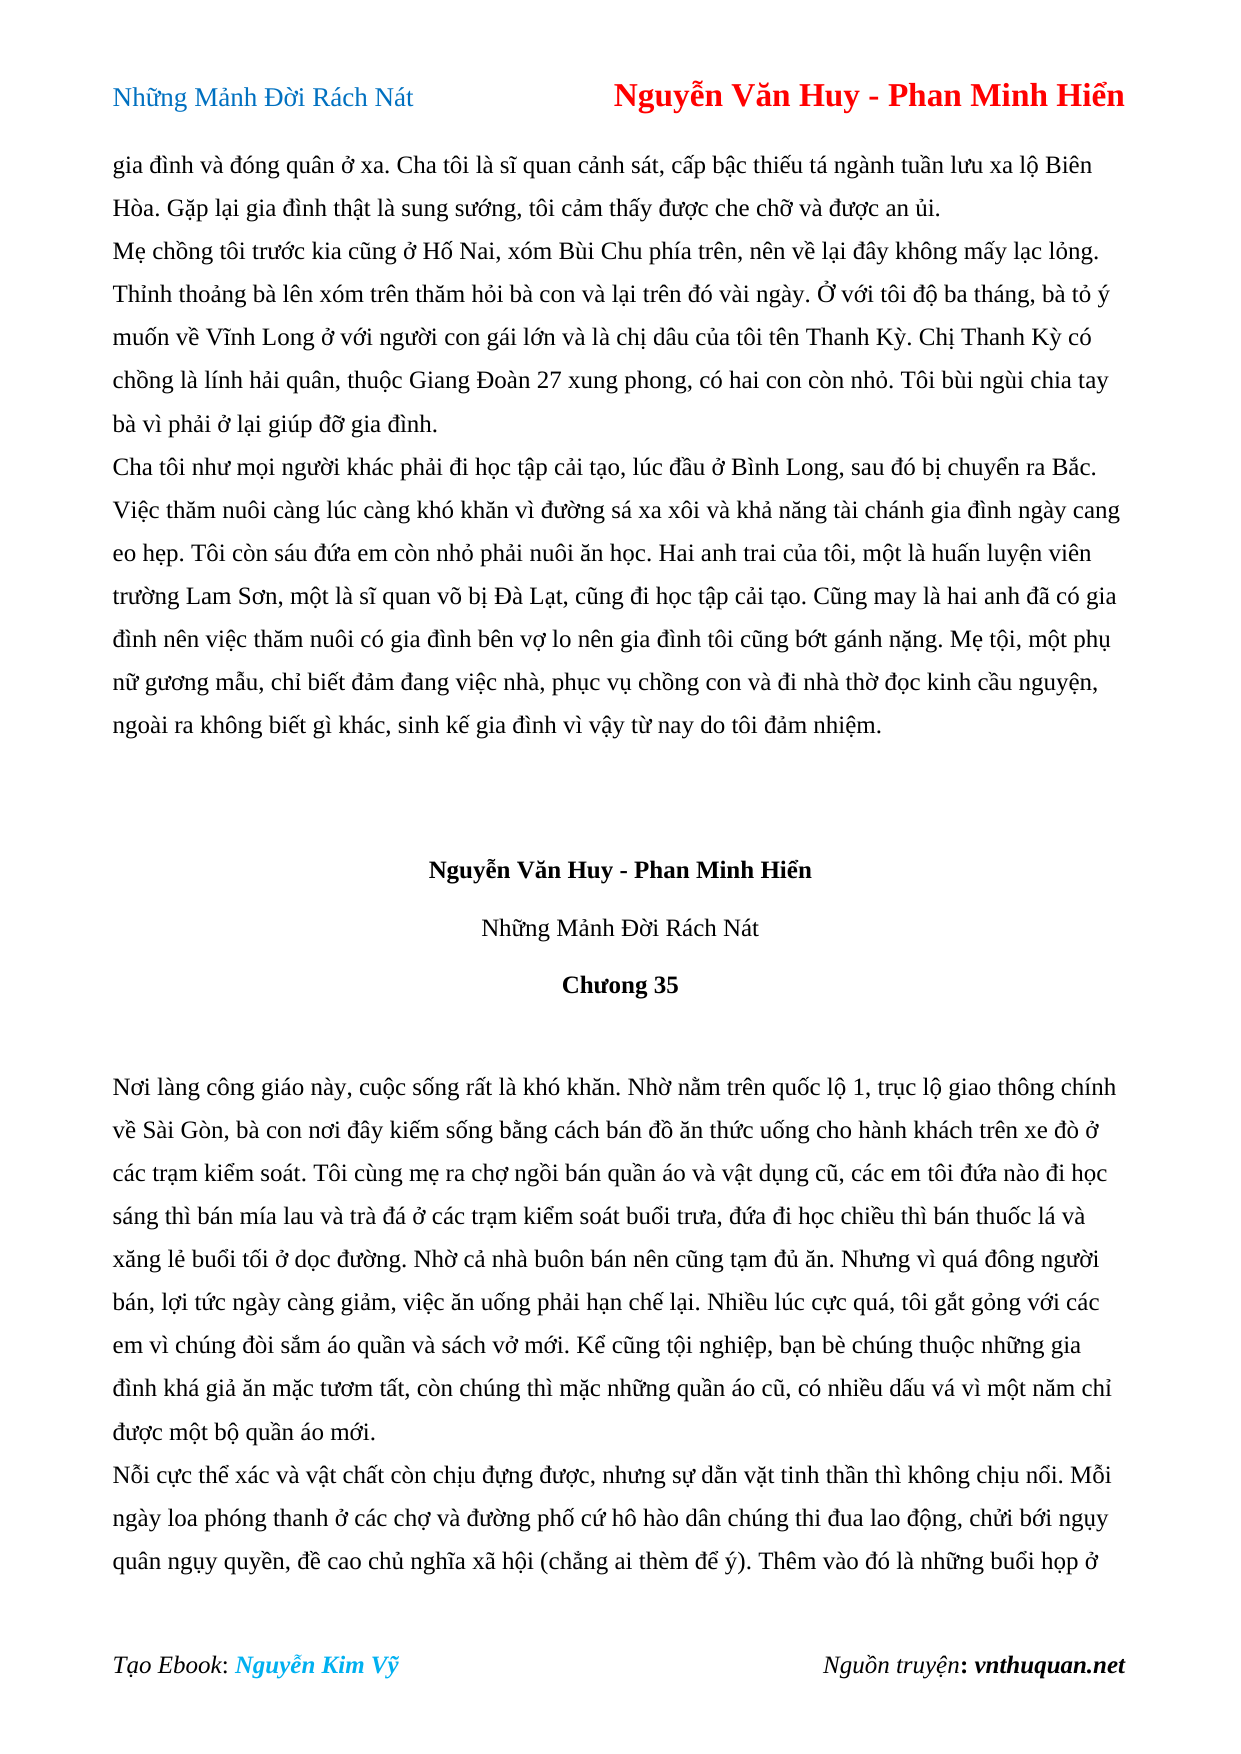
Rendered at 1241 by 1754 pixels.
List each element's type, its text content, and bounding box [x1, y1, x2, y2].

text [112, 150, 1128, 782]
text Chưong 35 [112, 971, 1128, 999]
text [112, 1028, 1128, 1575]
text Những Mảnh Đời Rách Nát [112, 913, 1128, 941]
text Nguyễn Văn Huy - Phan Minh Hiển [112, 855, 1128, 883]
